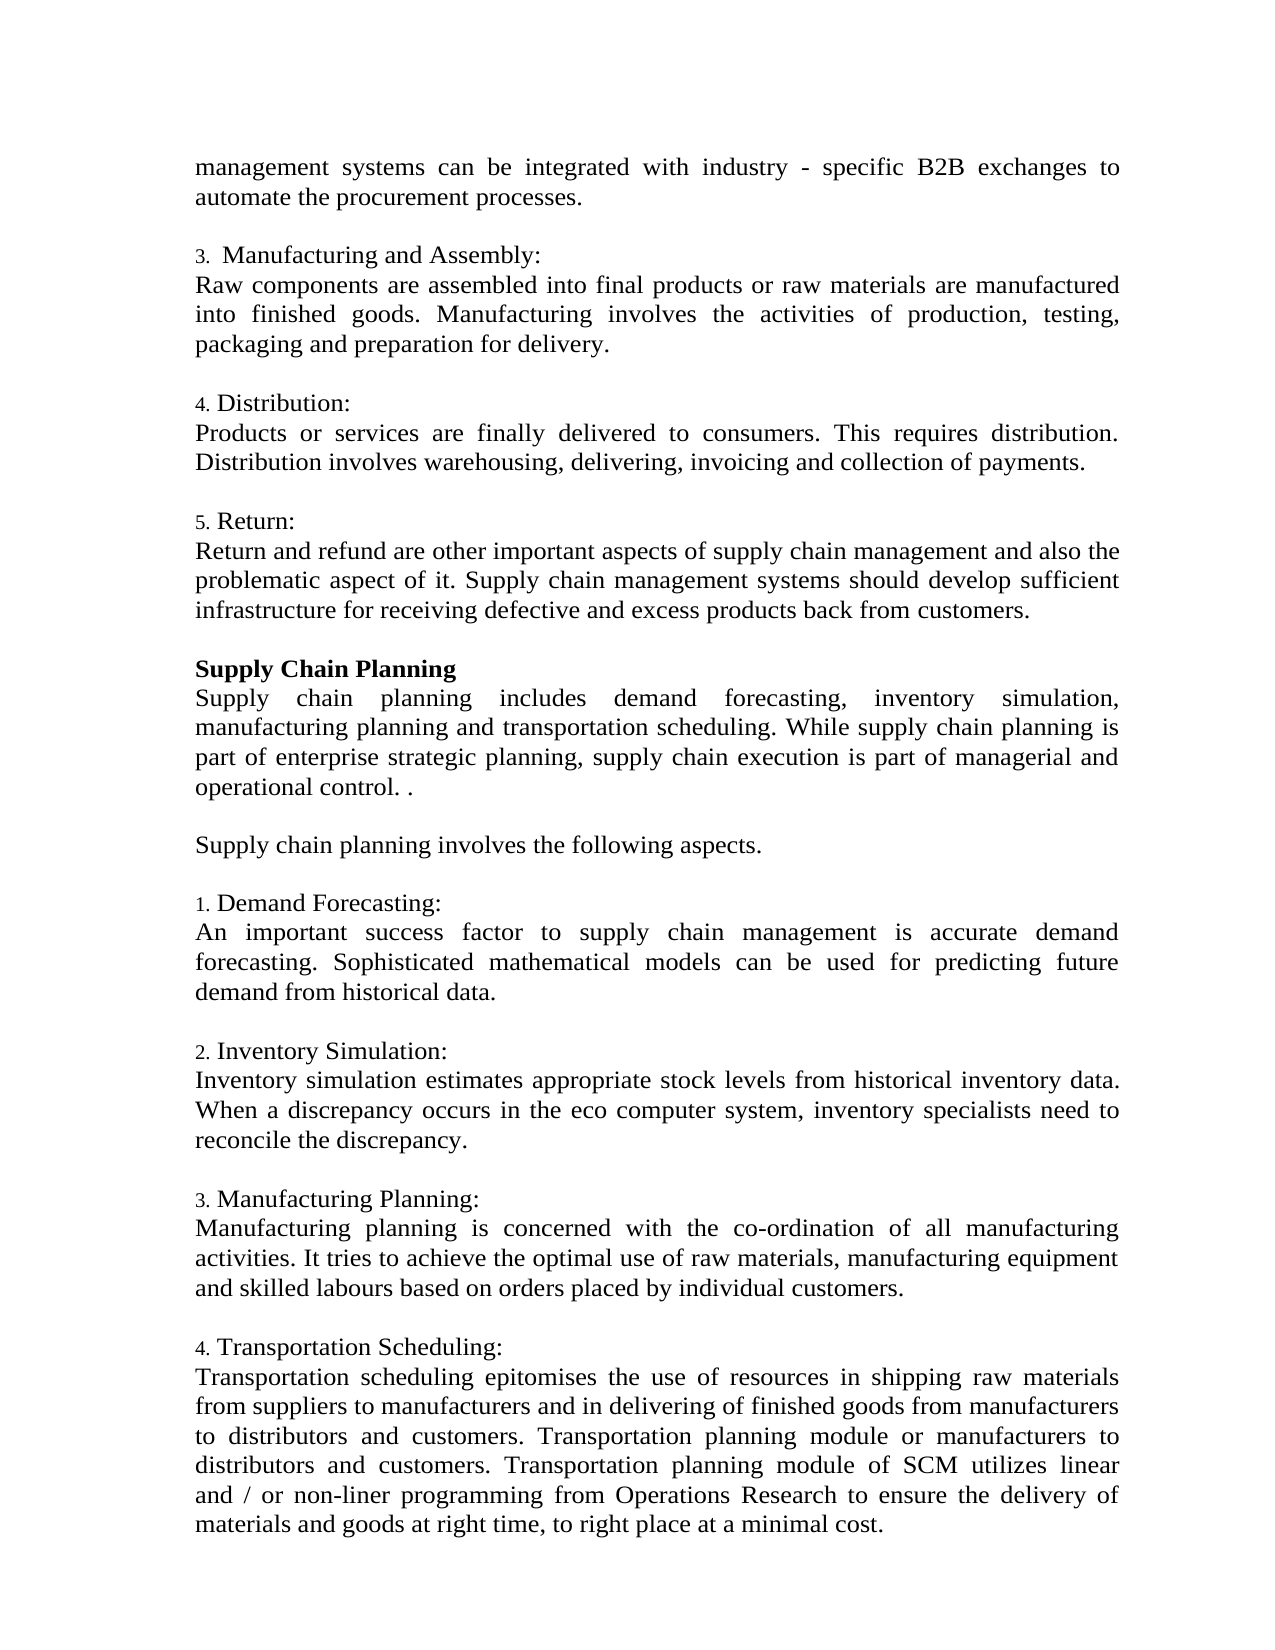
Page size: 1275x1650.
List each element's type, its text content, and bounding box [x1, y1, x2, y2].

text Supply Chain Planning [195, 654, 1142, 683]
list Inventory Simulation: [195, 1036, 1142, 1065]
text Raw components are assembled into final products or raw materials are manufactured into finished goods. Manufacturing involves the activities of production, testing, packaging and preparation for delivery. [195, 270, 1120, 358]
text Transportation scheduling epitomises the use of resources in shipping raw materials from suppliers to manufacturers and in delivering of finished goods from manufacturers to distributors and customers. Transportation planning module or manufacturers to distributors and customers. Transportation planning module of SCM utilizes linear and / or non-liner programming from Operations Research to ensure the delivery of materials and goods at right time, to right place at a minimal cost. [195, 1362, 1121, 1538]
list Transportation Scheduling: [195, 1332, 1142, 1361]
text Manufacturing planning is concerned with the co-ordination of all manufacturing activities. It tries to achieve the optimal use of raw materials, manufacturing equipment and skilled labours based on orders placed by individual customers. [195, 1213, 1120, 1301]
text Products or services are finally delivered to consumers. This requires distribution. Distribution involves warehousing, delivering, invoicing and collection of payments. [195, 418, 1120, 476]
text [195, 152, 1121, 210]
list Return: [195, 506, 1142, 535]
list Distribution: [195, 388, 1142, 417]
text Supply chain planning involves the following aspects. [195, 830, 1142, 859]
list Demand Forecasting: [195, 888, 1142, 917]
list Manufacturing Planning: [195, 1184, 1142, 1213]
text Supply chain planning includes demand forecasting, inventory simulation, manufacturing planning and transportation scheduling. While supply chain planning is part of enterprise strategic planning, supply chain execution is part of managerial and operational control. . [195, 683, 1120, 800]
text Inventory simulation estimates appropriate stock levels from historical inventory data. When a discrepancy occurs in the eco computer system, inventory specialists need to reconcile the discrepancy. [195, 1066, 1120, 1153]
text An important success factor to supply chain management is accurate demand forecasting. Sophisticated mathematical models can be used for predicting future demand from historical data. [195, 917, 1120, 1005]
list Manufacturing and Assembly: [195, 240, 1142, 269]
text Return and refund are other important aspects of supply chain management and also the problematic aspect of it. Supply chain management systems should develop sufficient infrastructure for receiving defective and excess products back from customers. [195, 536, 1120, 624]
